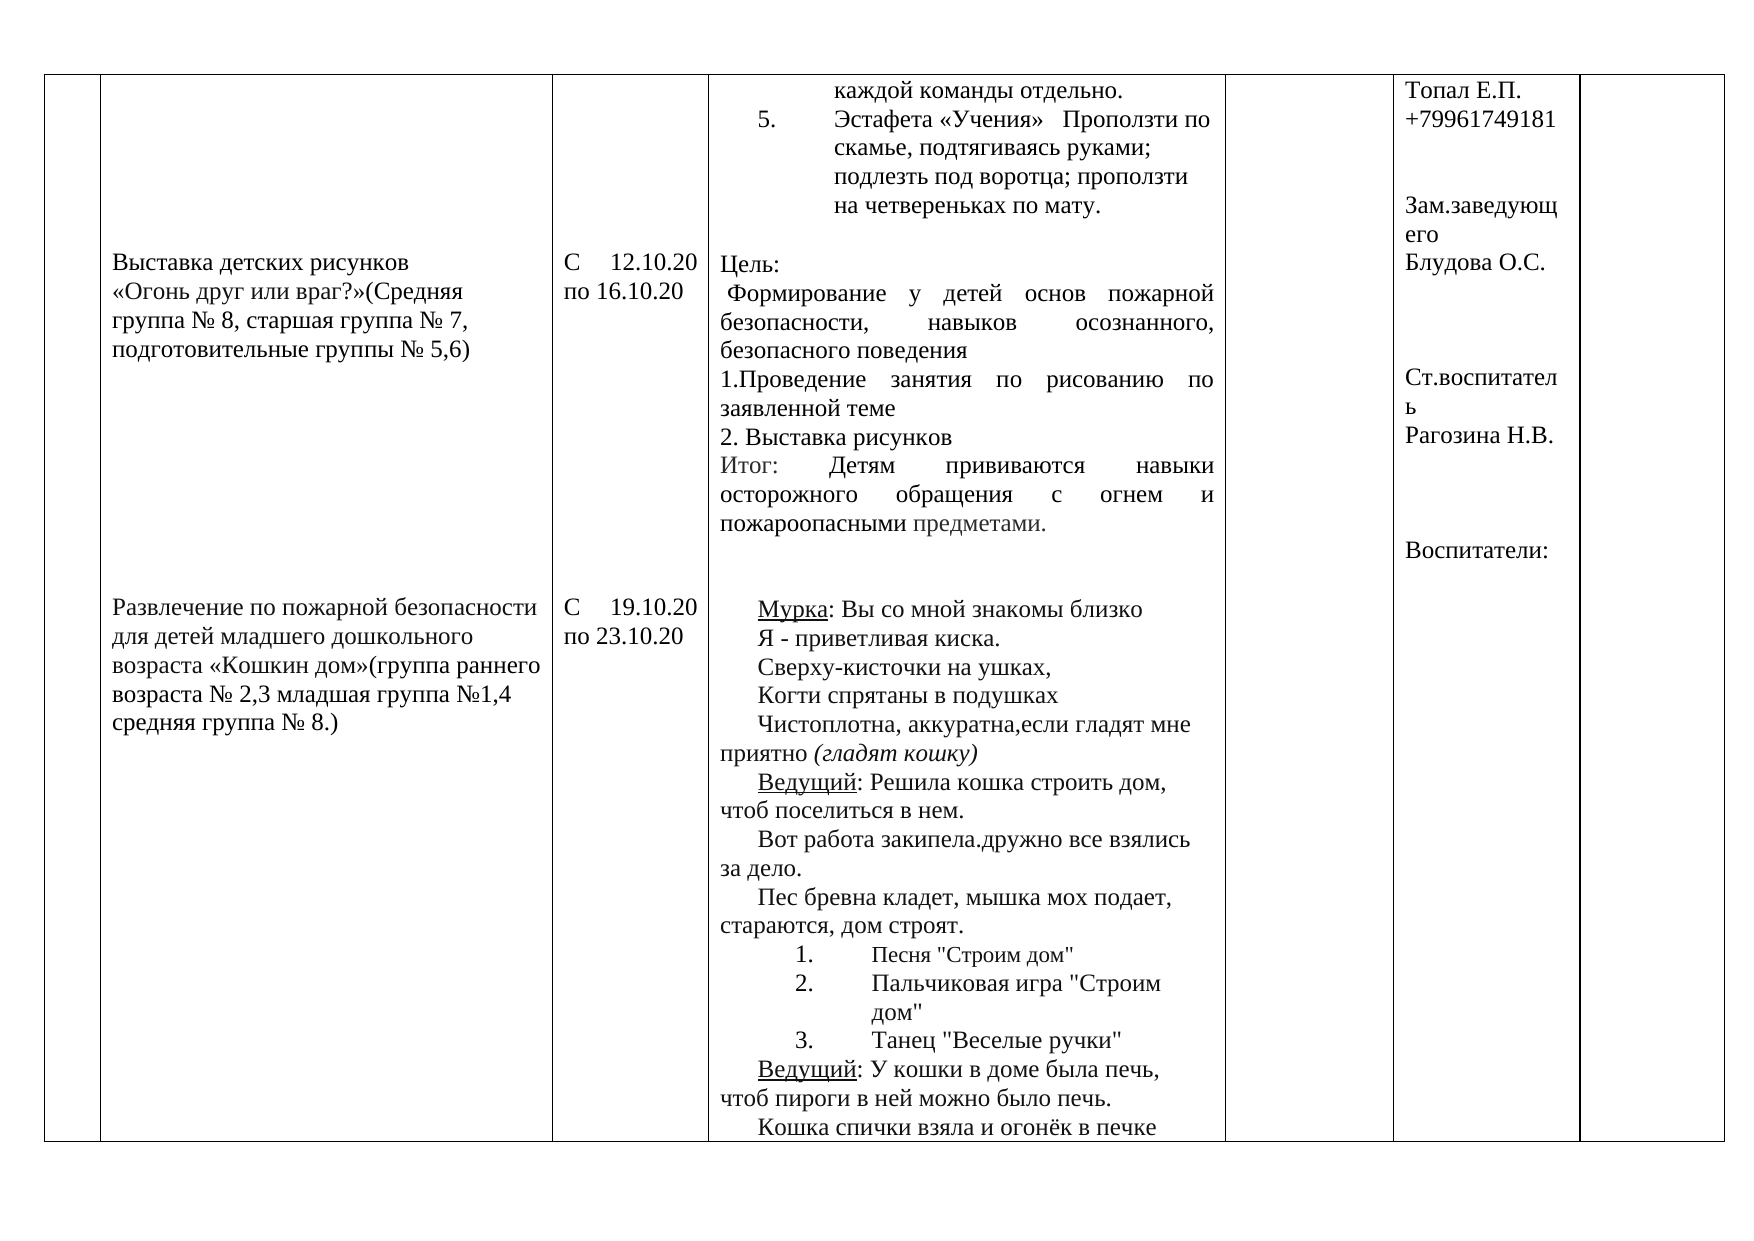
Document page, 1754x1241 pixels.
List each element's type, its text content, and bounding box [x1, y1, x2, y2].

table_cell 6 [45, 75, 100, 1141]
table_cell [1394, 75, 1579, 1141]
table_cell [709, 75, 1225, 1141]
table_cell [1226, 75, 1393, 1141]
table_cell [101, 75, 552, 1141]
table_cell [1581, 75, 1724, 1141]
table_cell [553, 75, 708, 1141]
